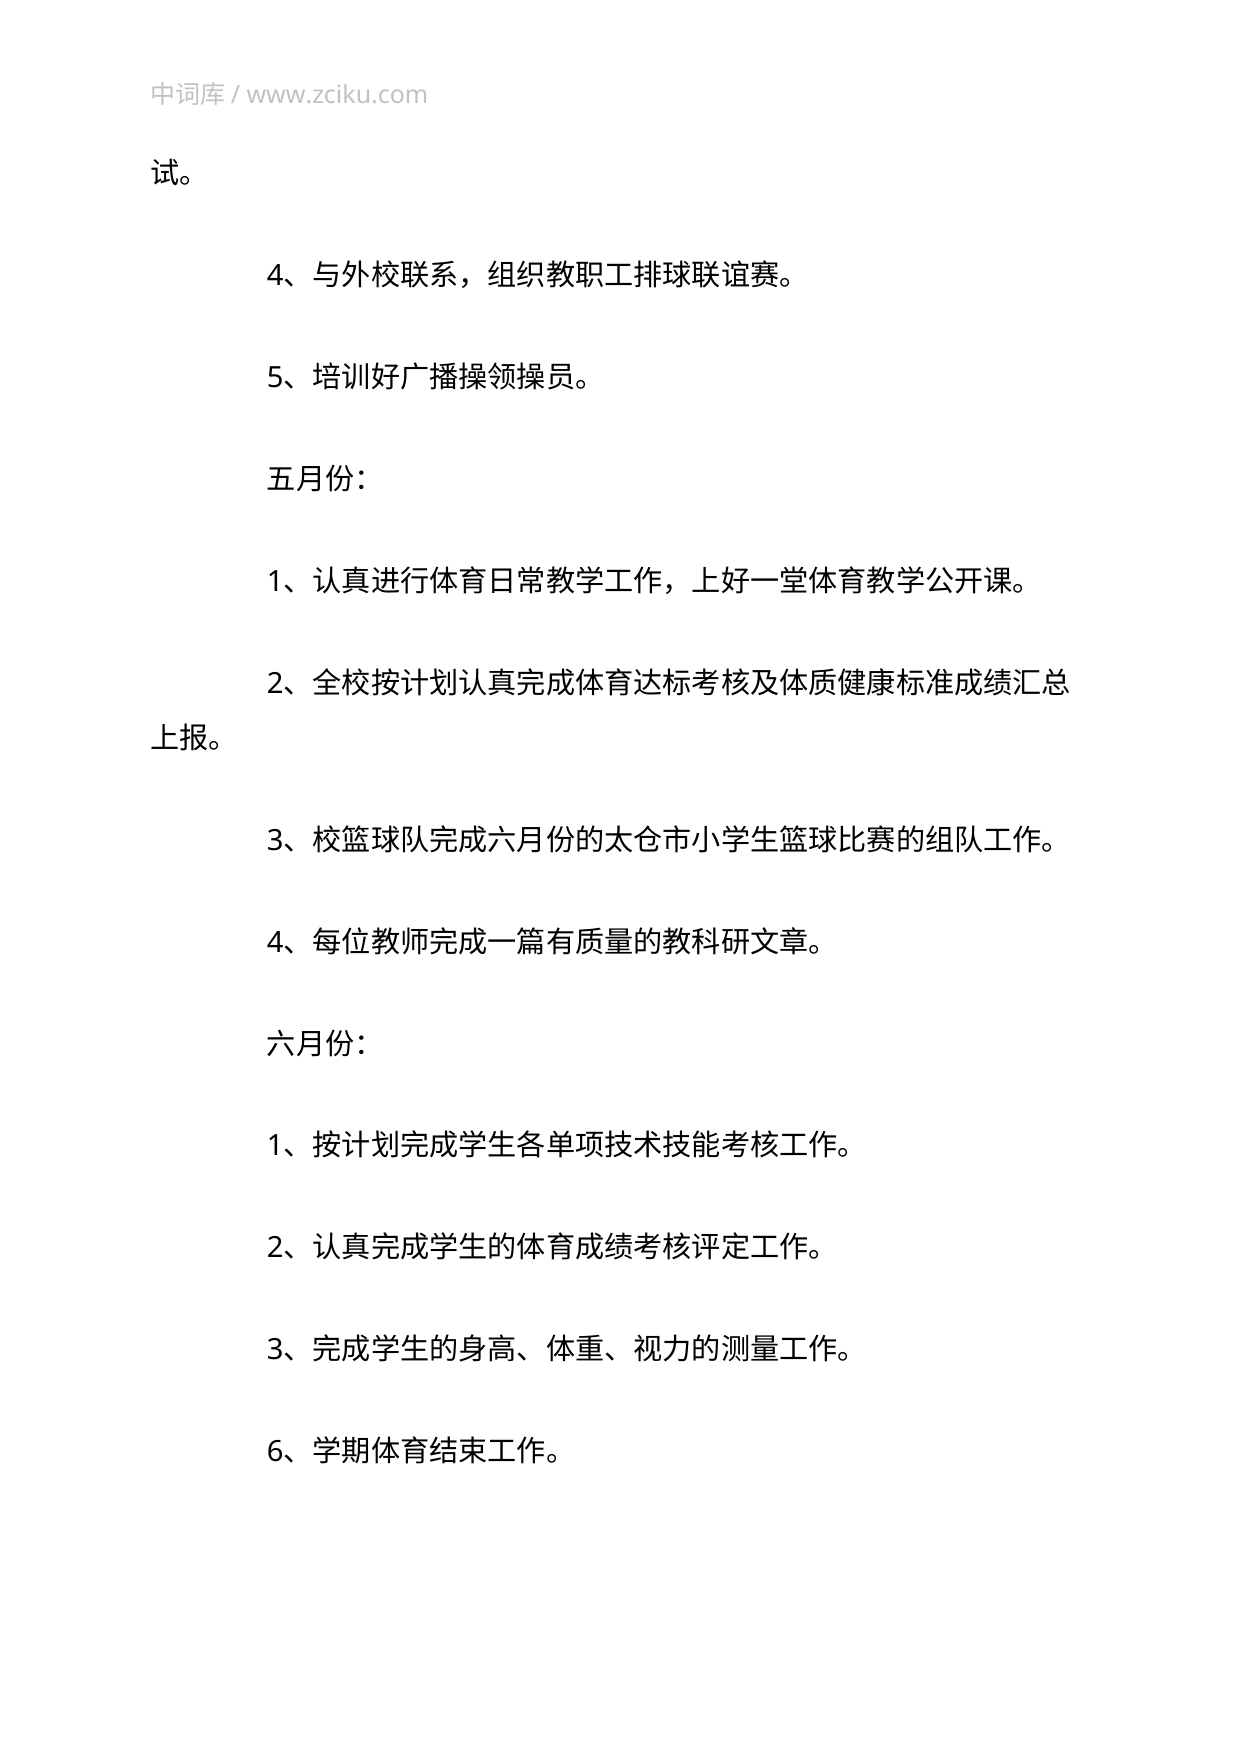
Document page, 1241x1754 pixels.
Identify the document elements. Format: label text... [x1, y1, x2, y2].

text 4、每位教师完成一篇有质量的教科研文章。 [150, 918, 1090, 961]
text 5、培训好广播操领操员。 [150, 354, 1090, 396]
text 4、与外校联系，组织教职工排球联谊赛。 [150, 252, 1090, 294]
text 6、学期体育结束工作。 [150, 1428, 1090, 1470]
text 1、认真进行体育日常教学工作，上好一堂体育教学公开课。 [150, 557, 1090, 600]
text 3、校篮球队完成六月份的太仓市小学生篮球比赛的组队工作。 [150, 816, 1090, 859]
text 2、认真完成学生的体育成绩考核评定工作。 [150, 1224, 1090, 1266]
text 1、按计划完成学生各单项技术技能考核工作。 [150, 1122, 1090, 1164]
text 2、全校按计划认真完成体育达标考核及体质健康标准成绩汇总上报。 [150, 659, 1090, 757]
text 五月份： [150, 456, 1090, 498]
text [150, 150, 1090, 192]
text 3、完成学生的身高、体重、视力的测量工作。 [150, 1326, 1090, 1368]
text 六月份： [150, 1020, 1090, 1062]
